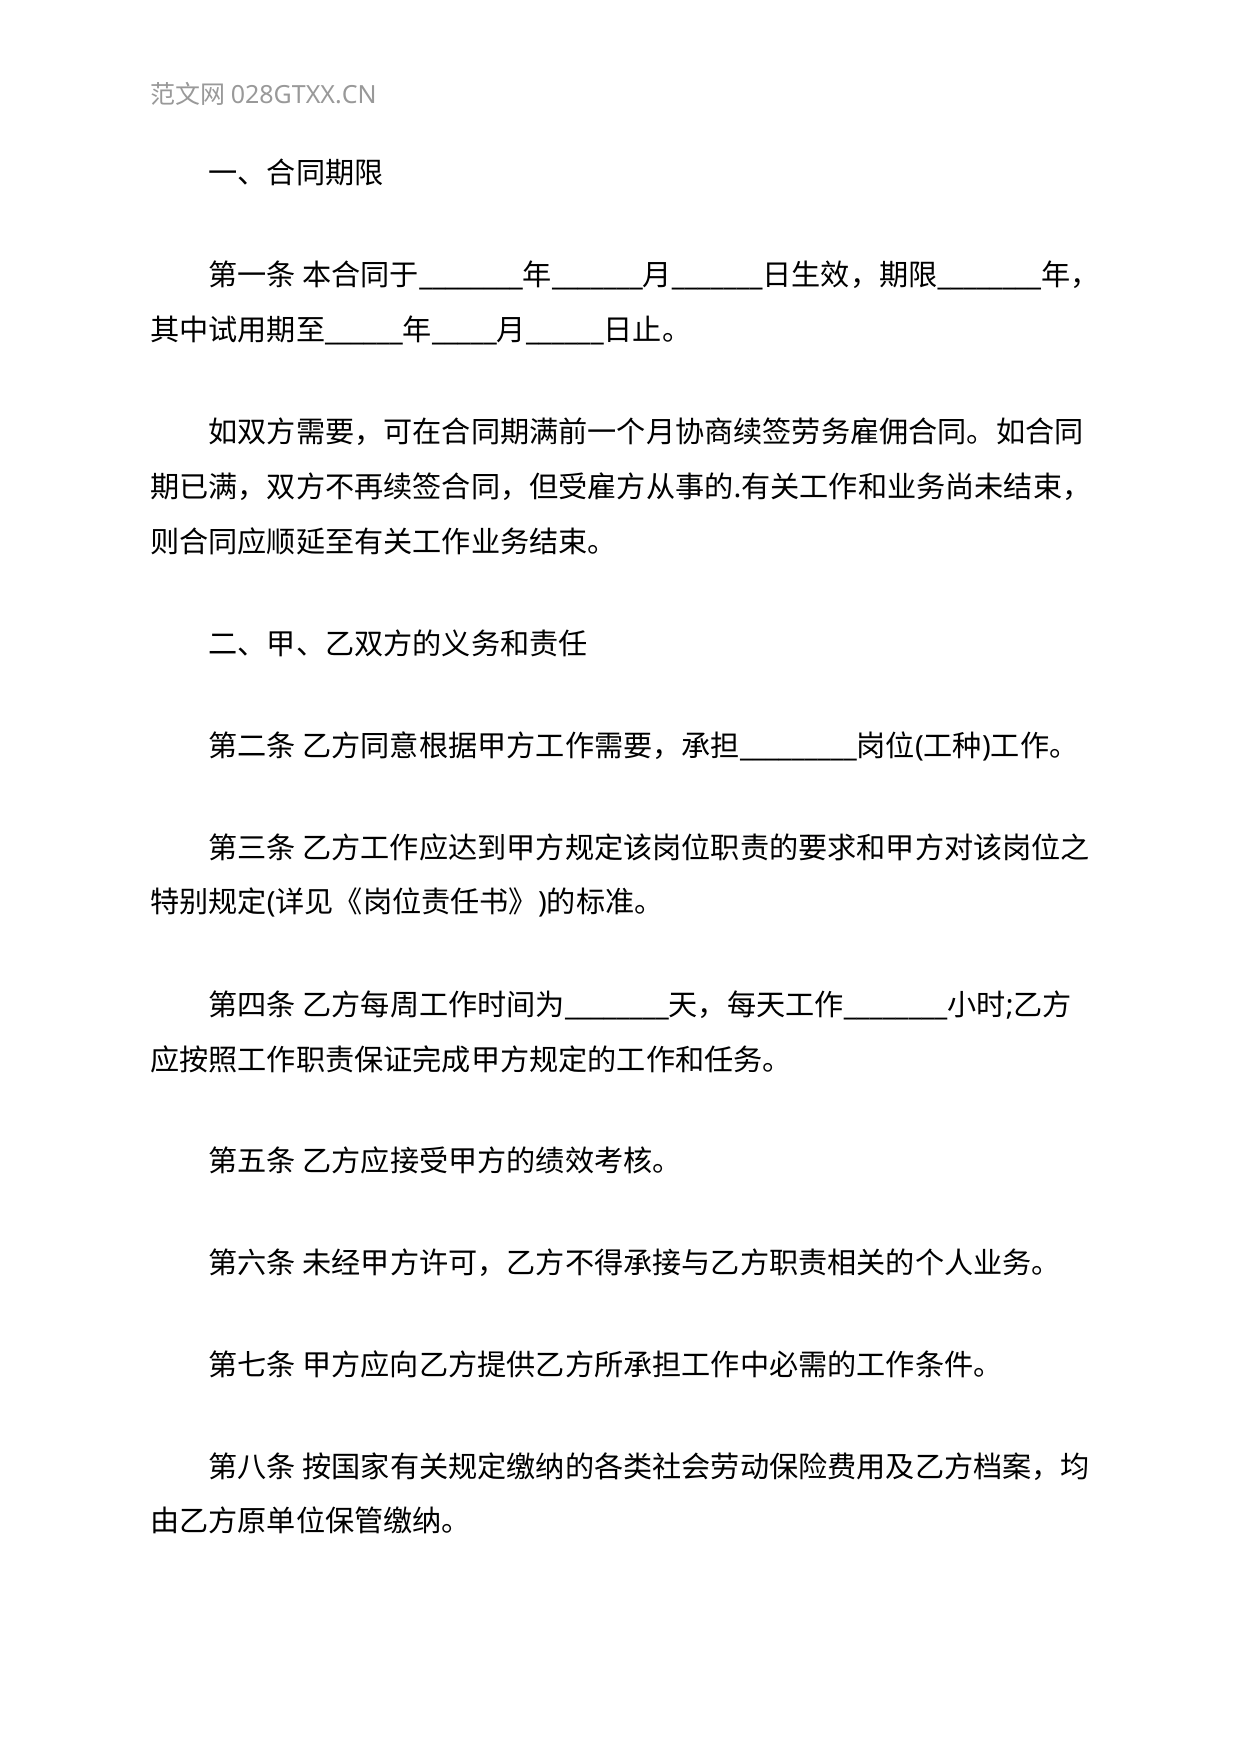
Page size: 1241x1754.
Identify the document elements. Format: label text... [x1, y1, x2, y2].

text 一、合同期限 [150, 150, 1090, 192]
text 第二条 乙方同意根据甲方工作需要，承担_________岗位(工种)工作。 [150, 722, 1090, 764]
text 第四条 乙方每周工作时间为________天，每天工作________小时;乙方应按照工作职责保证完成甲方规定的工作和任务。 [150, 981, 1090, 1078]
text 第一条 本合同于________年_______月_______日生效，期限________年，其中试用期至______年_____月______日止。 [150, 252, 1090, 349]
text 二、甲、乙双方的义务和责任 [150, 620, 1090, 663]
text 第五条 乙方应接受甲方的绩效考核。 [150, 1138, 1090, 1180]
text 如双方需要，可在合同期满前一个月协商续签劳务雇佣合同。如合同期已满，双方不再续签合同，但受雇方从事的.有关工作和业务尚未结束，则合同应顺延至有关工作业务结束。 [150, 409, 1090, 561]
text 第三条 乙方工作应达到甲方规定该岗位职责的要求和甲方对该岗位之特别规定(详见《岗位责任书》)的标准。 [150, 824, 1090, 921]
text 第八条 按国家有关规定缴纳的各类社会劳动保险费用及乙方档案，均由乙方原单位保管缴纳。 [150, 1443, 1090, 1540]
text 第七条 甲方应向乙方提供乙方所承担工作中必需的工作条件。 [150, 1341, 1090, 1384]
text 第六条 未经甲方许可，乙方不得承接与乙方职责相关的个人业务。 [150, 1239, 1090, 1282]
